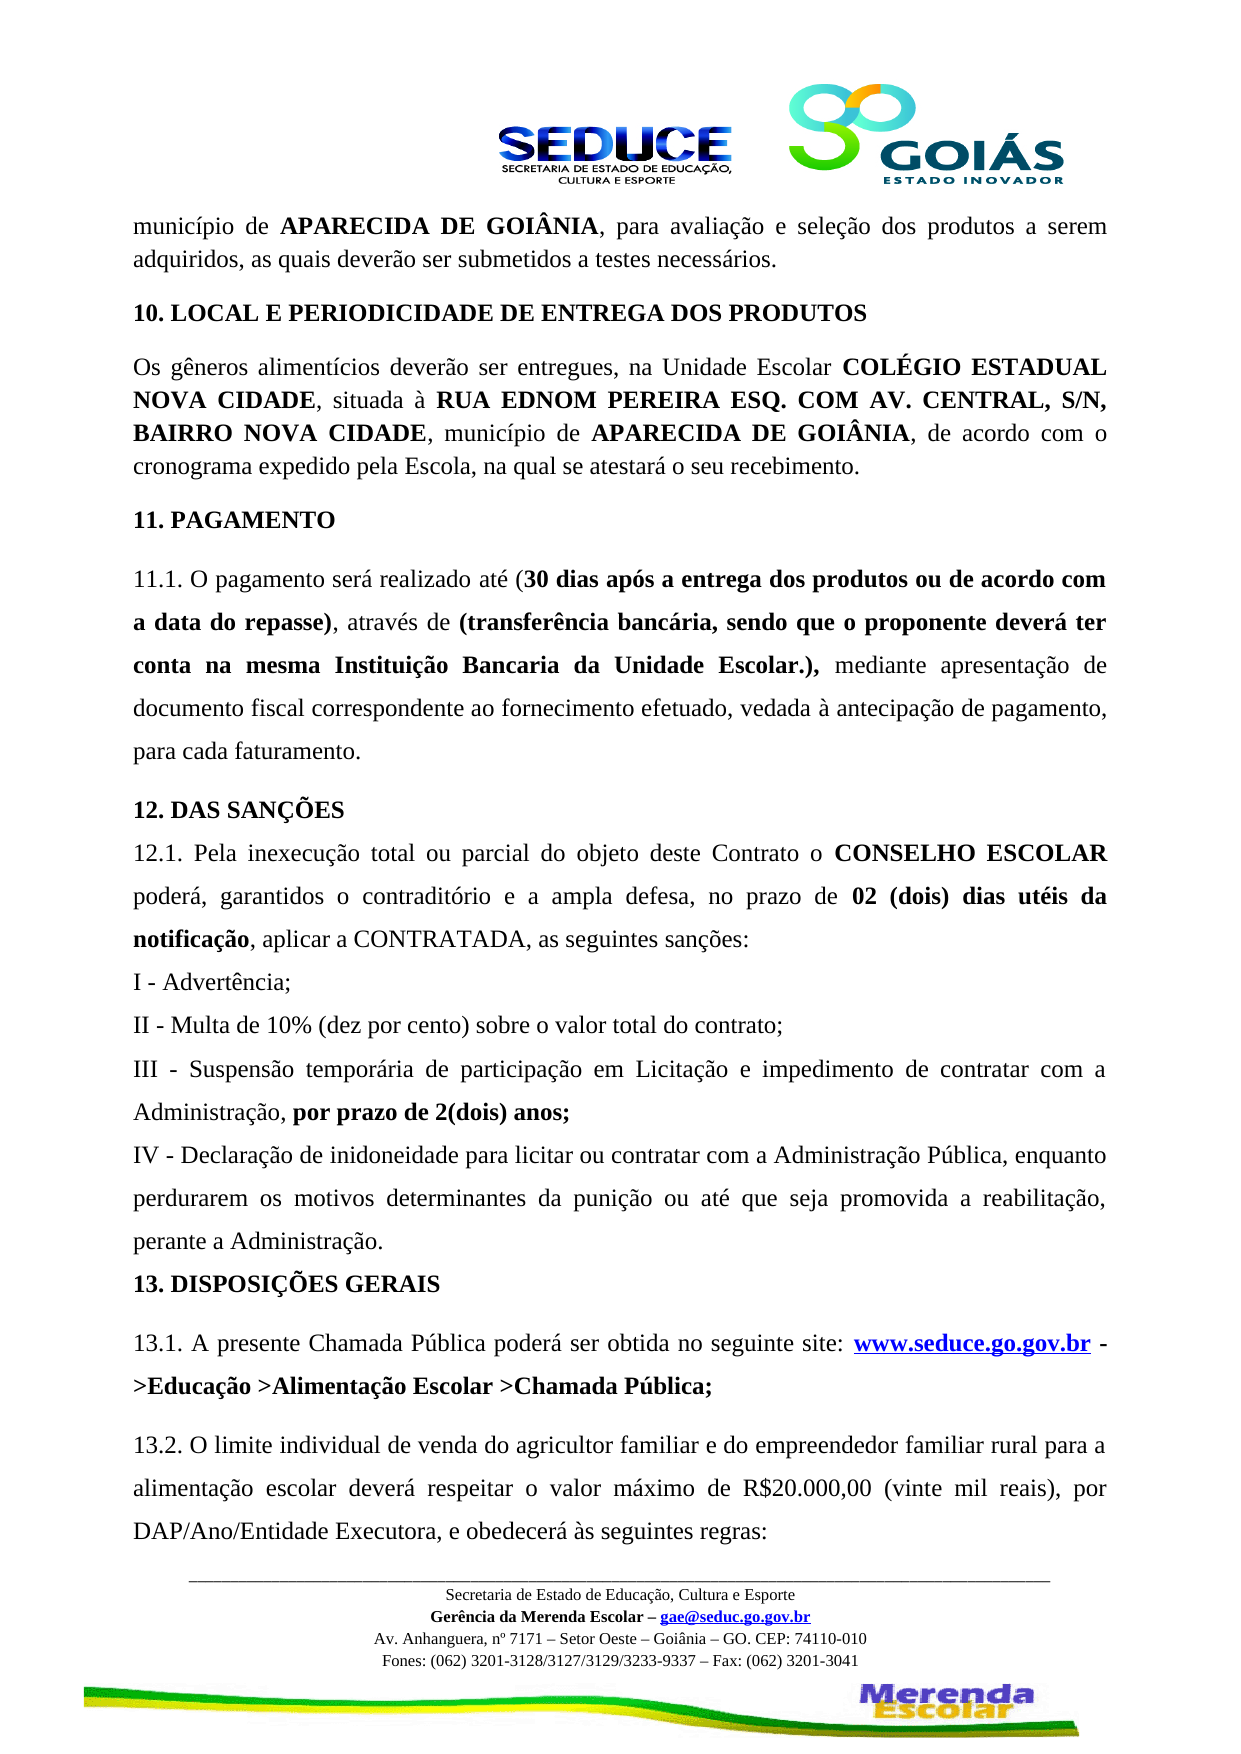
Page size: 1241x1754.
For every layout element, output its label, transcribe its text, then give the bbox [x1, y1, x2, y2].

text 13. DISPOSIÇÕES GERAIS [133, 1269, 1107, 1298]
text 10. LOCAL E PERIODICIDADE DE ENTREGA DOS PRODUTOS [133, 298, 1103, 327]
text 11. PAGAMENTO [133, 505, 1107, 534]
text 13.1. A presente Chamada Pública poderá ser obtida no seguinte site: www.seduce.go.gov.br ->Educação >Alimentação Escolar >Chamada Pública; [133, 1328, 1107, 1400]
text Os gêneros alimentícios deverão ser entregues, na Unidade Escolar COLÉGIO ESTADUAL NOVA CIDADE, situada à RUA EDNOM PEREIRA ESQ. COM AV. CENTRAL, S/N, BAIRRO NOVA CIDADE, município de APARECIDA DE GOIÂNIA, de acordo com o cronograma expedido pela Escola, na qual se atestará o seu recebimento. [133, 352, 1107, 480]
text II - Multa de 10% (dez por cento) sobre o valor total do contrato; [133, 1011, 1107, 1039]
text 11.1. O pagamento será realizado até (30 dias após a entrega dos produtos ou de acordo com a data do repasse), através de (transferência bancária, sendo que o proponente deverá ter conta na mesma Instituição Bancaria da Unidade Escolar.), mediante apresentação de documento fiscal correspondente ao fornecimento efetuado, vedada à antecipação de pagamento, para cada faturamento. [133, 564, 1107, 765]
text III - Suspensão temporária de participação em Licitação e impedimento de contratar com a Administração, por prazo de 2(dois) anos; [133, 1054, 1107, 1126]
text 12. DAS SANÇÕES [133, 795, 1107, 824]
text 13.2. O limite individual de venda do agricultor familiar e do empreendedor familiar rural para a alimentação escolar deverá respeitar o valor máximo de R$20.000,00 (vinte mil reais), por DAP/Ano/Entidade Executora, e obedecerá às seguintes regras: [133, 1430, 1107, 1545]
text IV - Declaração de inidoneidade para licitar ou contratar com a Administração Pública, enquanto perdurarem os motivos determinantes da punição ou até que seja promovida a reabilitação, perante a Administração. [133, 1140, 1107, 1255]
text I - Advertência; [133, 967, 1107, 996]
picture [477, 73, 1108, 212]
text 12.1. Pela inexecução total ou parcial do objeto deste Contrato o CONSELHO ESCOLAR poderá, garantidos o contraditório e a ampla defesa, no prazo de 02 (dois) dias utéis da notificação, aplicar a CONTRATADA, as seguintes sanções: [133, 838, 1107, 953]
